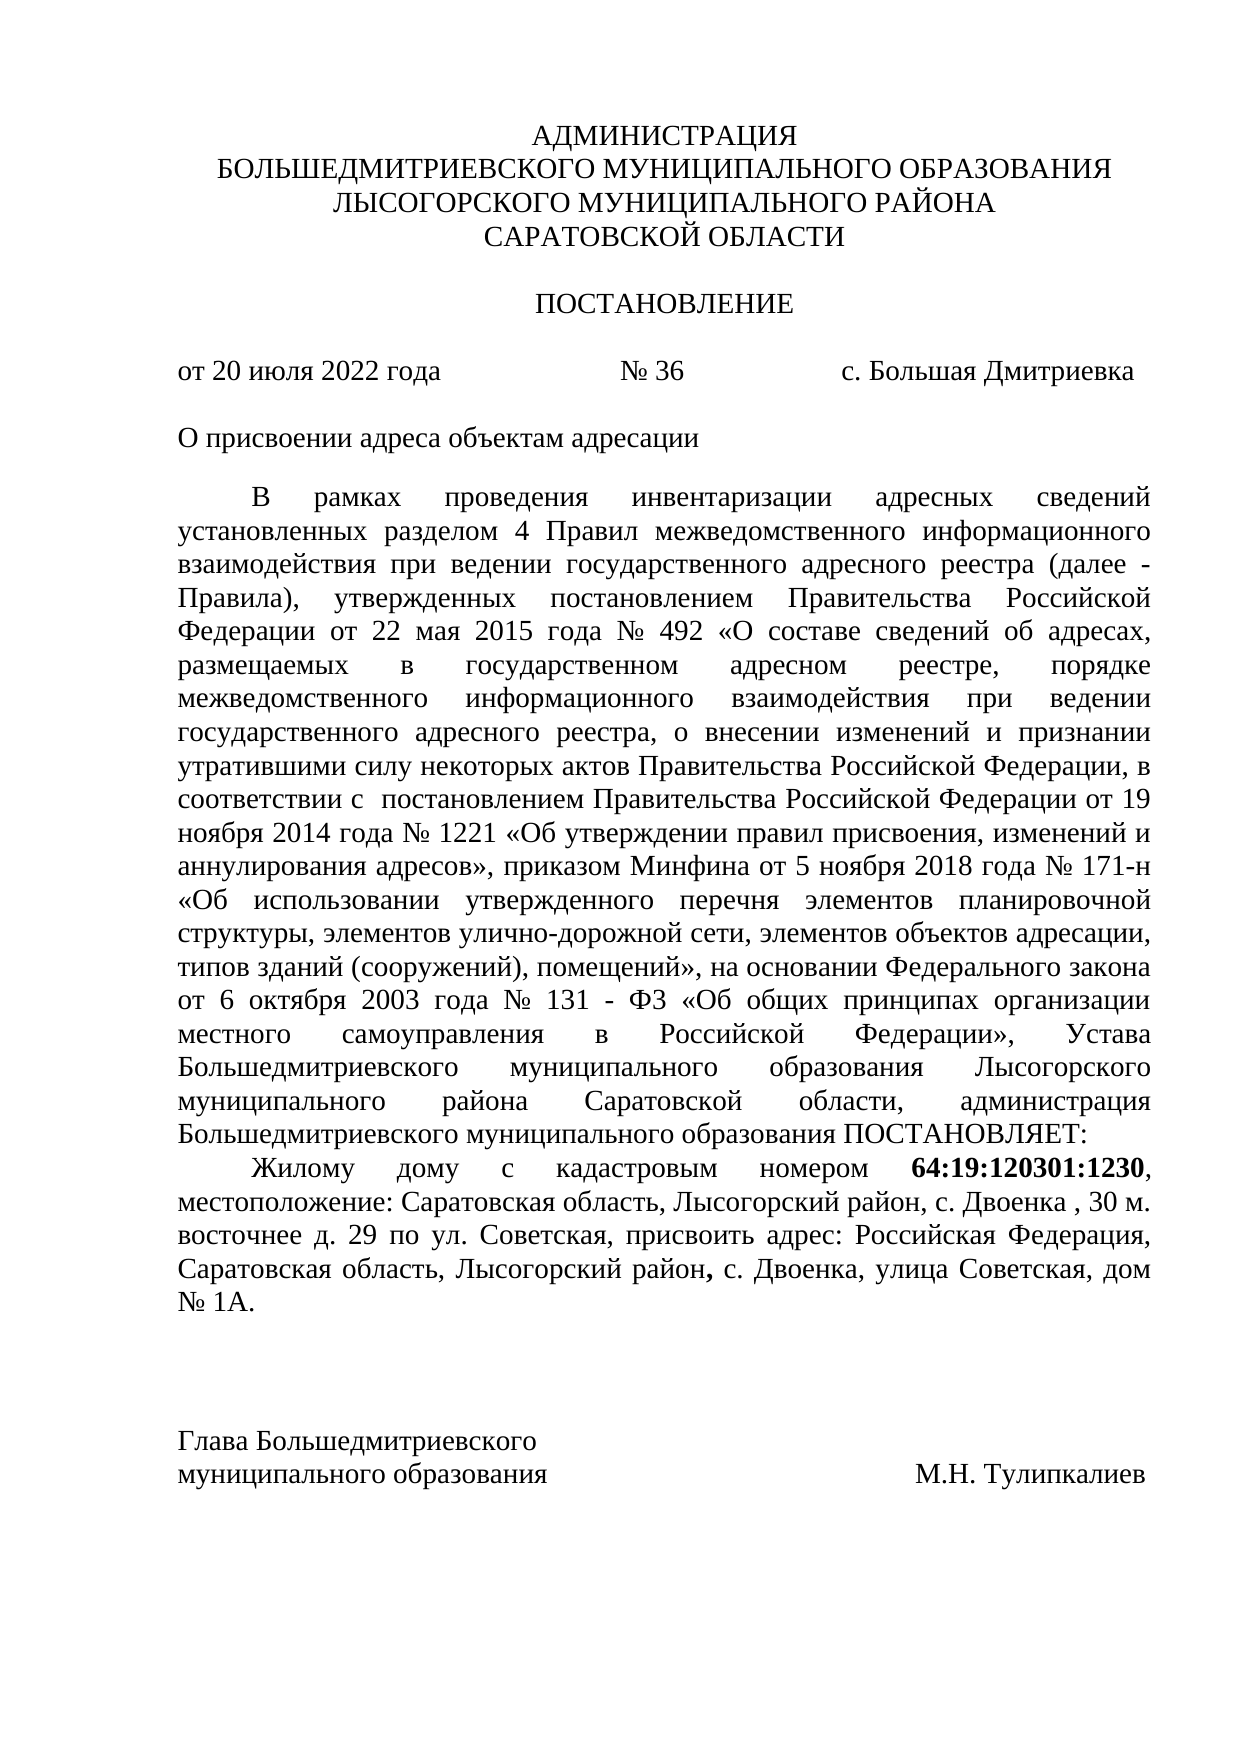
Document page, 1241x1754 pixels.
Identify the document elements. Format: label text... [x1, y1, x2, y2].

text БОЛЬШЕДМИТРИЕВСКОГО МУНИЦИПАЛЬНОГО ОБРАЗОВАНИЯ ЛЫСОГОРСКОГО МУНИЦИПАЛЬНОГО РАЙОНА [177, 152, 1152, 219]
text от 20 июля 2022 года № 36 с. Большая Дмитриевка [177, 353, 1152, 386]
text ПОСТАНОВЛЕНИЕ [177, 286, 1152, 319]
text В рамках проведения инвентаризации адресных сведений установленных разделом 4 Правил межведомственного информационного взаимодействия при ведении государственного адресного реестра (далее - Правила), утвержденных постановлением Правительства Российской Федерации от 22 мая 2015 года № 492 «О составе сведений об адресах, размещаемых в государственном адресном реестре, порядке межведомственного информационного взаимодействия при ведении государственного адресного реестра, о внесении изменений и признании утратившими силу некоторых актов Правительства Российской Федерации, в соответствии с постановлением Правительства Российской Федерации от 19 ноября 2014 года № 1221 «Об утверждении правил присвоения, изменений и аннулирования адресов», приказом Минфина от 5 ноября 2018 года № 171-н «Об использовании утвержденного перечня элементов планировочной структуры, элементов улично-дорожной сети, элементов объектов адресации, типов зданий (сооружений), помещений», на основании Федерального закона от 6 октября 2003 года № 131 - Ф3 «Об общих принципах организации местного самоуправления в Российской Федерации», Устава Большедмитриевского муниципального образования Лысогорского муниципального района Саратовской области, администрация Большедмитриевского муниципального образования ПОСТАНОВЛЯЕТ: [177, 479, 1152, 1150]
text Глава Большедмитриевского [177, 1423, 1152, 1456]
text САРАТОВСКОЙ ОБЛАСТИ [177, 219, 1152, 252]
text Жилому дому с кадастровым номером 64:19:120301:1230, местоположение: Саратовская область, Лысогорский район, с. Двоенка , 30 м. восточнее д. 29 по ул. Советская, присвоить адрес: Российская Федерация, Саратовская область, Лысогорский район, с. Двоенка, улица Советская, дом № 1А. [177, 1150, 1152, 1318]
text АДМИНИСТРАЦИЯ [177, 118, 1152, 152]
text муниципального образования М.Н. Тулипкалиев [177, 1456, 1152, 1490]
text О присвоении адреса объектам адресации [177, 420, 1152, 453]
